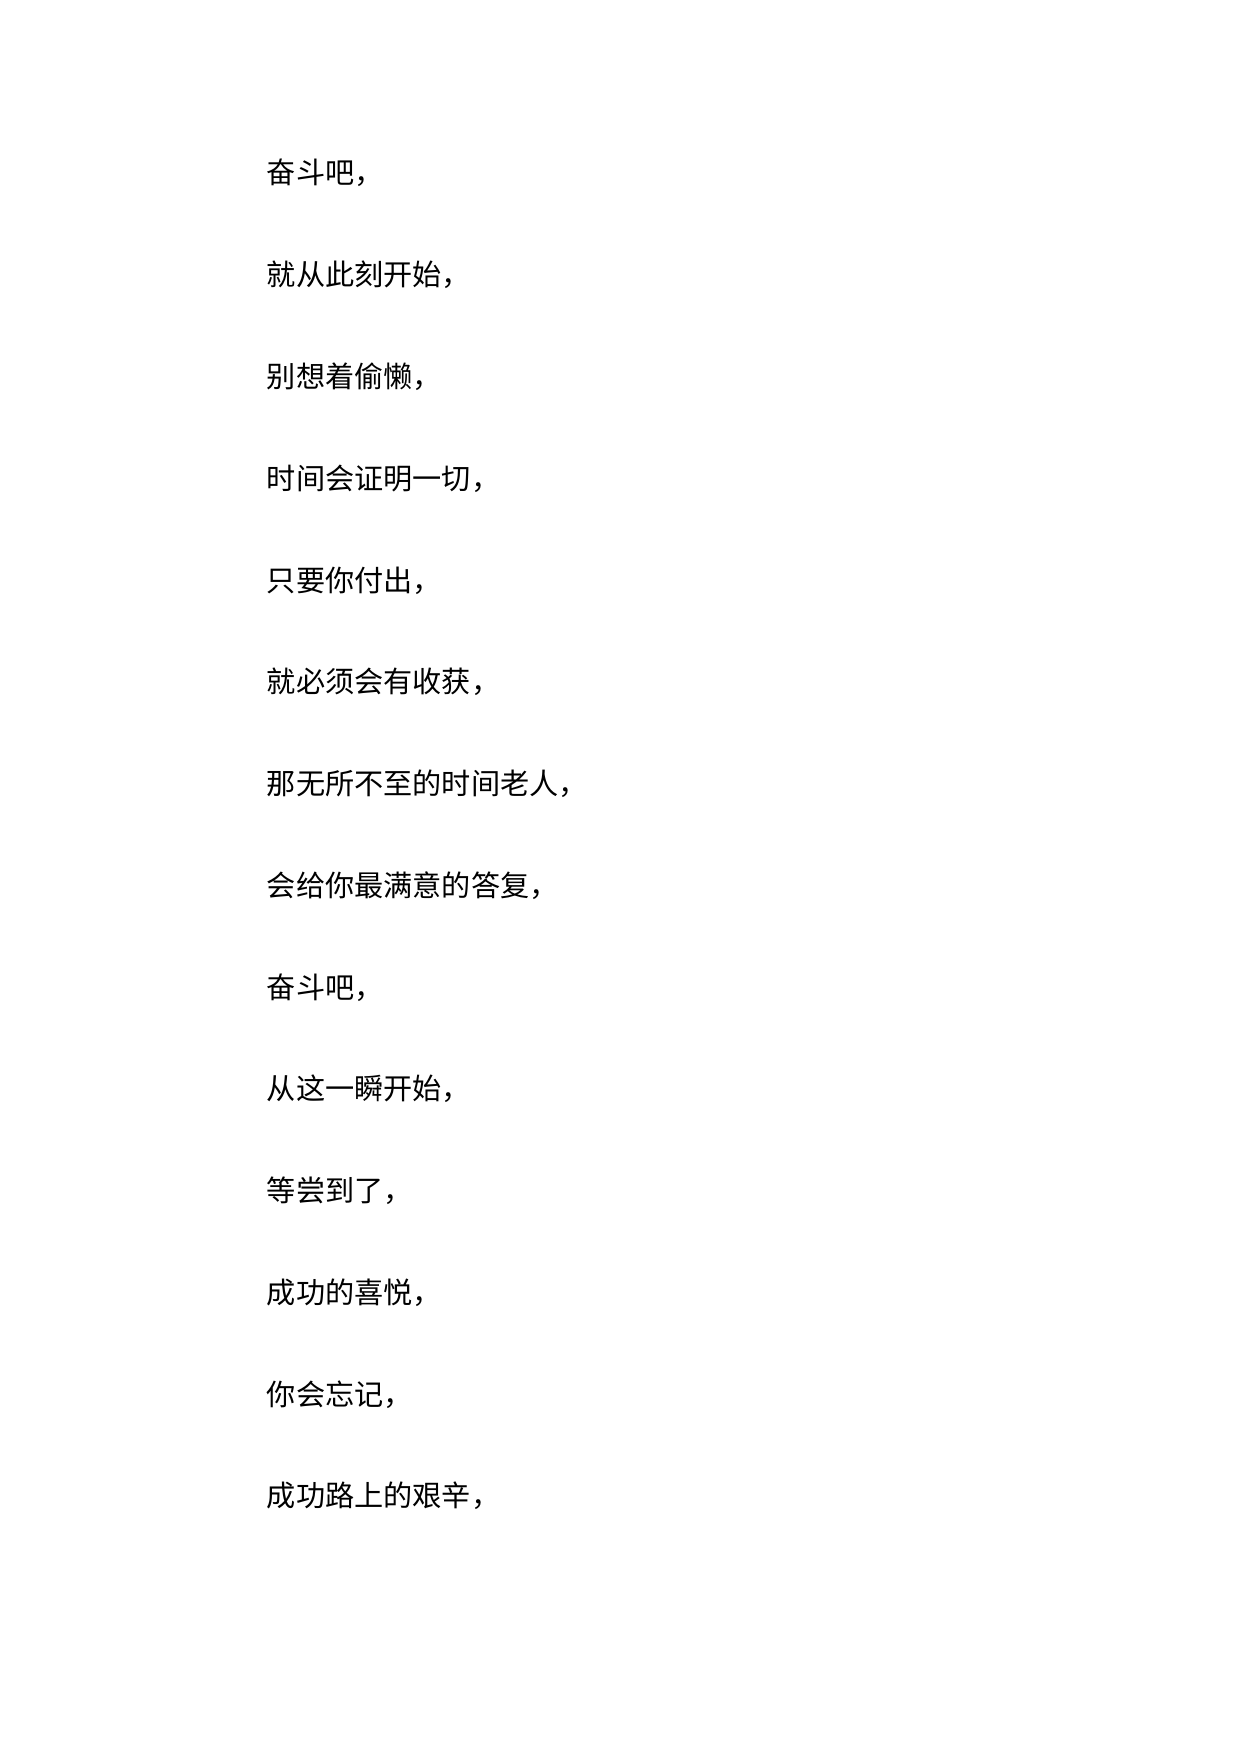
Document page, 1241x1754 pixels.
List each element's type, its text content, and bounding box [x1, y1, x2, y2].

text 时间会证明一切， [150, 455, 1090, 498]
text 那无所不至的时间老人， [150, 761, 1090, 803]
text 别想着偷懒， [150, 353, 1090, 396]
text 奋斗吧， [150, 150, 1090, 192]
text 会给你最满意的答复， [150, 862, 1090, 905]
text 就必须会有收获， [150, 659, 1090, 701]
text 奋斗吧， [150, 964, 1090, 1006]
text 成功路上的艰辛， [150, 1473, 1090, 1515]
text 你会忘记， [150, 1371, 1090, 1413]
text 等尝到了， [150, 1168, 1090, 1210]
text 成功的喜悦， [150, 1269, 1090, 1312]
text 只要你付出， [150, 557, 1090, 599]
text 从这一瞬开始， [150, 1066, 1090, 1108]
text 就从此刻开始， [150, 252, 1090, 294]
